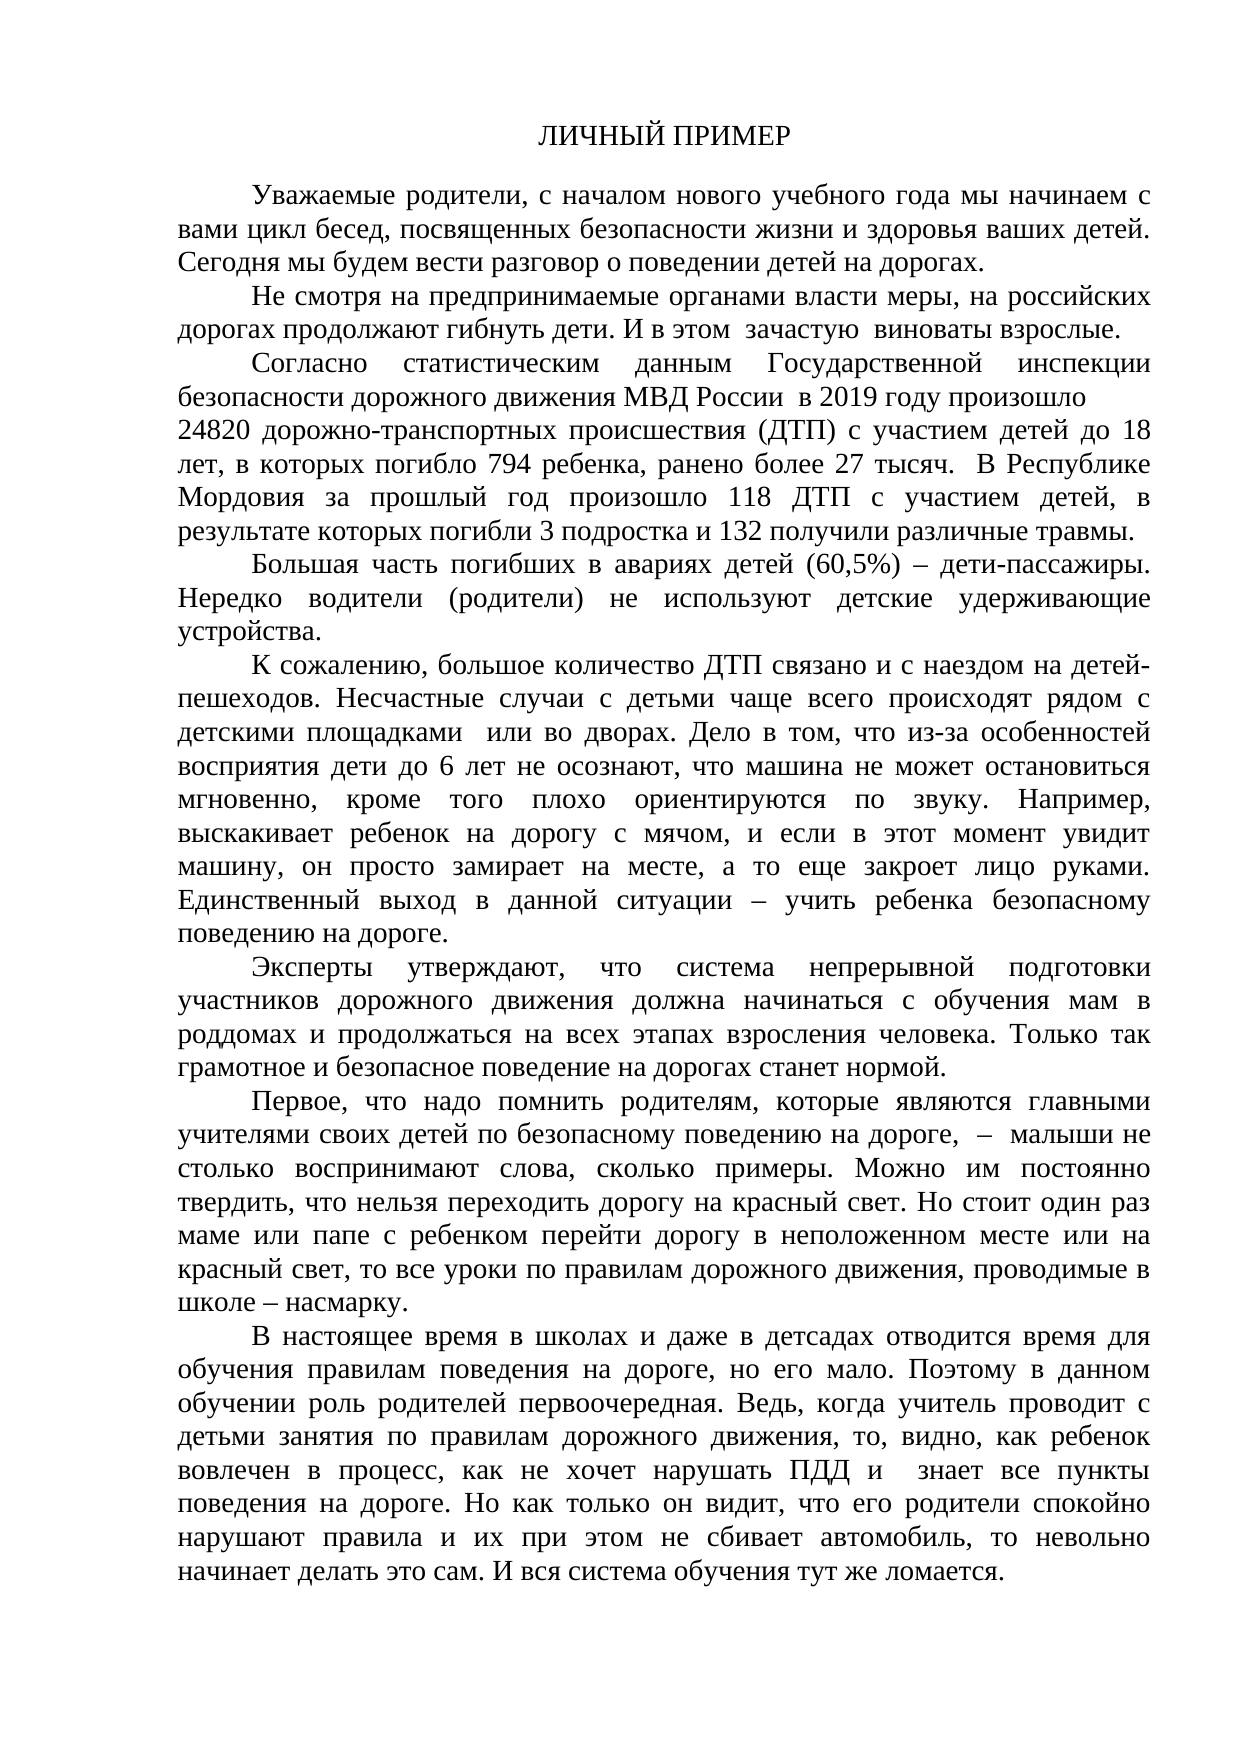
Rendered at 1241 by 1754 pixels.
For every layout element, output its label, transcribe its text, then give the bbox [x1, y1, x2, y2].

text Уважаемые родители, с началом нового учебного года мы начинаем с вами цикл бесед, посвященных безопасности жизни и здоровья ваших детей. Сегодня мы будем вести разговор о поведении детей на дорогах. [177, 177, 1152, 278]
text Первое, что надо помнить родителям, которые являются главными учителями своих детей по безопасному поведению на дороге, – малыши не столько воспринимают слова, сколько примеры. Можно им постоянно твердить, что нельзя переходить дорогу на красный свет. Но стоит один раз маме или папе с ребенком перейти дорогу в неположенном месте или на красный свет, то все уроки по правилам дорожного движения, проводимые в школе – насмарку. [177, 1083, 1152, 1318]
text Большая часть погибших в авариях детей (60,5%) – дети-пассажиры. Нередко водители (родители) не используют детские удерживающие устройства. [177, 546, 1152, 647]
text Не смотря на предпринимаемые органами власти меры, на российских дорогах продолжают гибнуть дети. И в этом зачастую виноваты взрослые. [177, 278, 1152, 345]
text В настоящее время в школах и даже в детсадах отводится время для обучения правилам поведения на дороге, но его мало. Поэтому в данном обучении роль родителей первоочередная. Ведь, когда учитель проводит с детьми занятия по правилам дорожного движения, то, видно, как ребенок вовлечен в процесс, как не хочет нарушать ПДД и знает все пункты поведения на дороге. Но как только он видит, что его родители спокойно нарушают правила и их при этом не сбивает автомобиль, то невольно начинает делать это сам. И вся система обучения тут же ломается. [177, 1318, 1152, 1586]
text ЛИЧНЫЙ ПРИМЕР [177, 118, 1152, 152]
text 24820 дорожно-транспортных происшествия (ДТП) с участием детей до 18 лет, в которых погибло 794 ребенка, ранено более 27 тысяч. В Республике Мордовия за прошлый год произошло 118 ДТП с участием детей, в результате которых погибли 3 подростка и 132 получили различные травмы. [177, 412, 1152, 546]
text К сожалению, большое количество ДТП связано и с наездом на детей-пешеходов. Несчастные случаи с детьми чаще всего происходят рядом с детскими площадками или во дворах. Дело в том, что из-за особенностей восприятия дети до 6 лет не осознают, что машина не может остановиться мгновенно, кроме того плохо ориентируются по звуку. Например, выскакивает ребенок на дорогу с мячом, и если в этот момент увидит машину, он просто замирает на месте, а то еще закроет лицо руками. Единственный выход в данной ситуации – учить ребенка безопасному поведению на дороге. [177, 647, 1152, 949]
text Эксперты утверждают, что система непрерывной подготовки участников дорожного движения должна начинаться с обучения мам в роддомах и продолжаться на всех этапах взросления человека. Только так грамотное и безопасное поведение на дорогах станет нормой. [177, 949, 1152, 1083]
text Согласно статистическим данным Государственной инспекции безопасности дорожного движения МВД России в 2019 году произошло [177, 345, 1152, 412]
